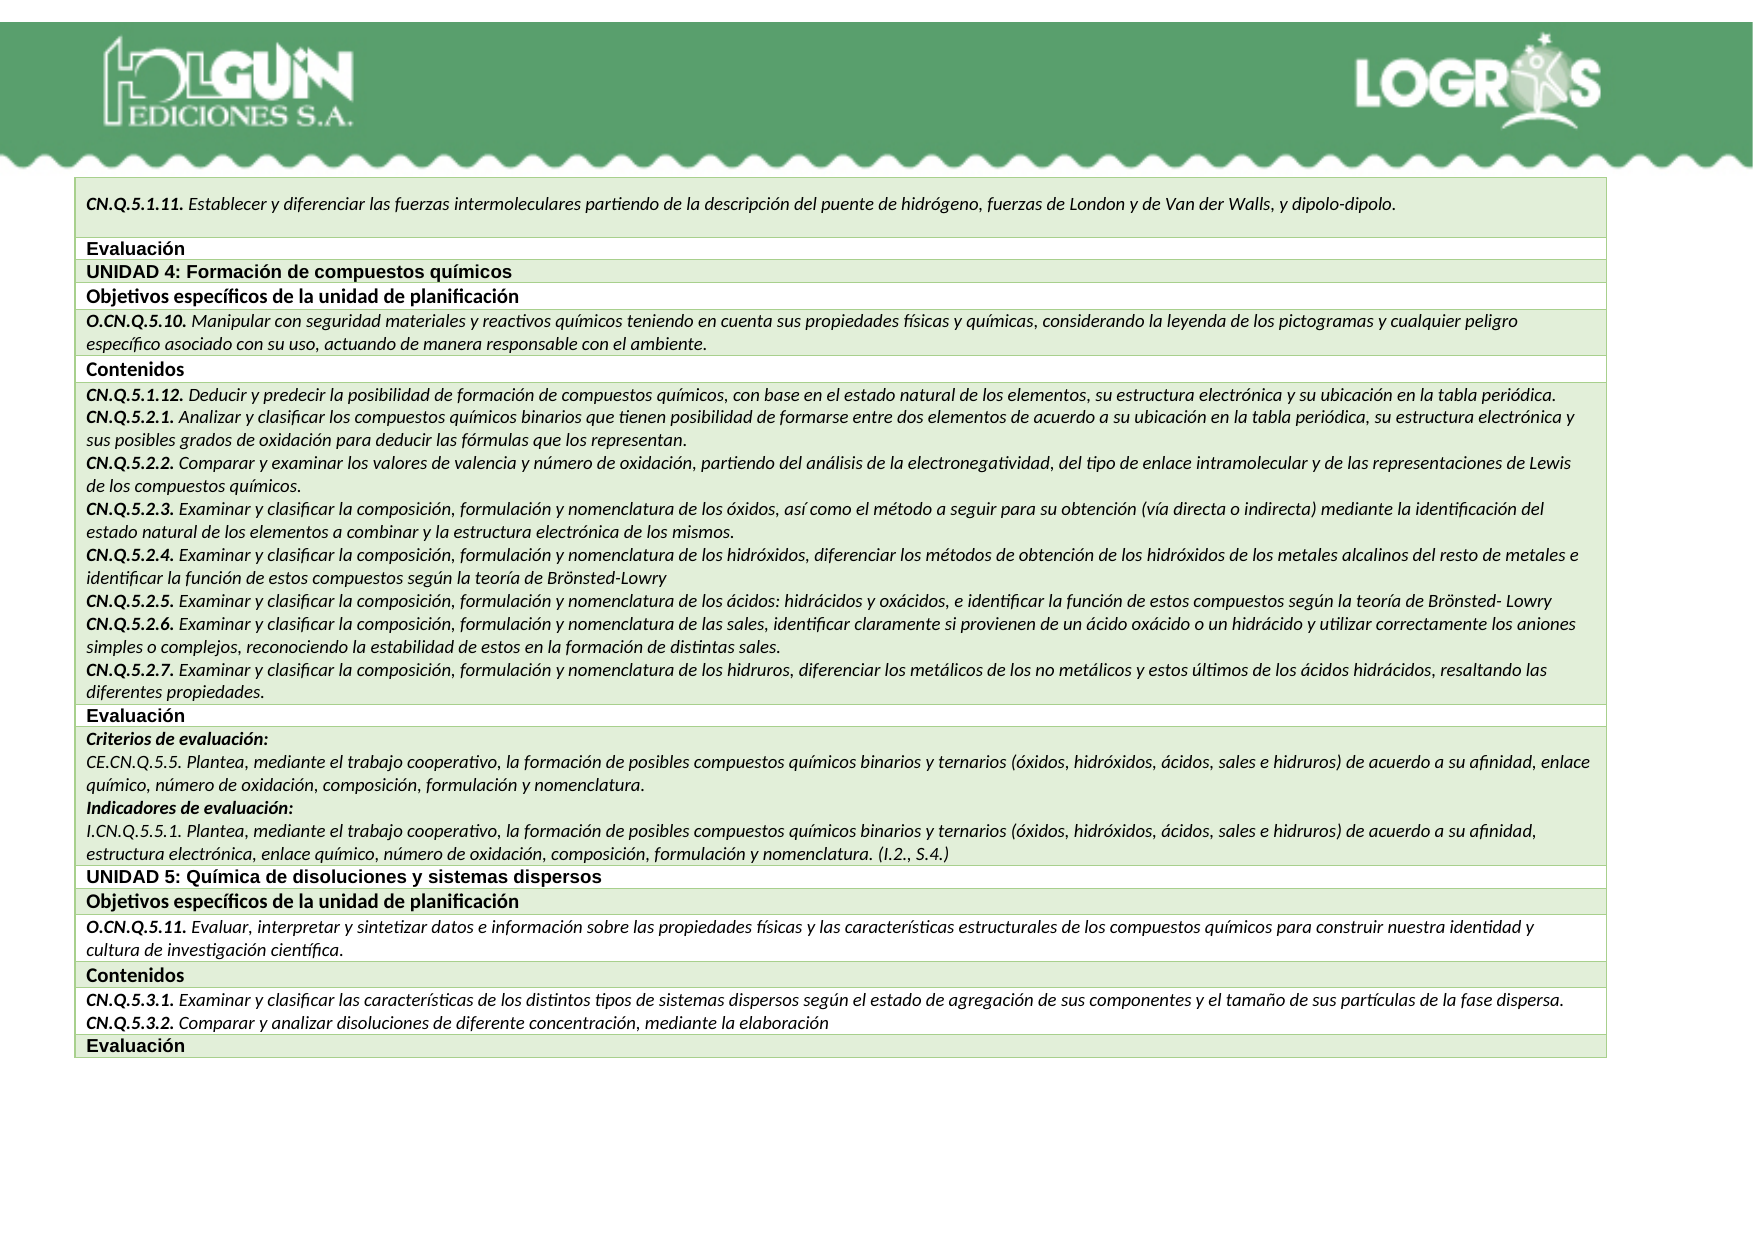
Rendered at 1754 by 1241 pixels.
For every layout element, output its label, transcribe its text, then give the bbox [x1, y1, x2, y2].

table_cell O.CN.Q.5.11. Evaluar, interpretar y sintetizar datos e información sobre las propiedades físicas y las características estructurales de los compuestos químicos para construir nuestra identidad y cultura de investigación científica. [76, 915, 1606, 961]
table_cell UNIDAD 5: Química de disoluciones y sistemas dispersos [76, 866, 1606, 887]
table_cell O.CN.Q.5.10. Manipular con seguridad materiales y reactivos químicos teniendo en cuenta sus propiedades físicas y químicas, considerando la leyenda de los pictogramas y cualquier peligro específico asociado con su uso, actuando de manera responsable con el ambiente. [76, 310, 1606, 355]
table_cell Contenidos [76, 962, 1606, 987]
table_cell CN.Q.5.1.12. Deducir y predecir la posibilidad de formación de compuestos químicos, con base en el estado natural de los elementos, su estructura electrónica y su ubicación en la tabla periódica. CN.Q.5.2.1. Analizar y clasificar los compuestos químicos binarios que tienen posibilidad de formarse entre dos elementos de acuerdo a su ubicación en la tabla periódica, su estructura electrónica y sus posibles grados de oxidación para deducir las fórmulas que los representan. CN.Q.5.2.2. Comparar y examinar los valores de valencia y número de oxidación, partiendo del análisis de la electronegatividad, del tipo de enlace intramolecular y de las representaciones de Lewis de los compuestos químicos. CN.Q.5.2.3. Examinar y clasificar la composición, formulación y nomenclatura de los óxidos, así como el método a seguir para su obtención (vía directa o indirecta) mediante la identificación del estado natural de los elementos a combinar y la estructura electrónica de los mismos. CN.Q.5.2.4. Examinar y clasificar la composición, formulación y nomenclatura de los hidróxidos, diferenciar los métodos de obtención de los hidróxidos de los metales alcalinos del resto de metales e identificar la función de estos compuestos según la teoría de Brönsted-Lowry CN.Q.5.2.5. Examinar y clasificar la composición, formulación y nomenclatura de los ácidos: hidrácidos y oxácidos, e identificar la función de estos compuestos según la teoría de Brönsted- Lowry CN.Q.5.2.6. Examinar y clasificar la composición, formulación y nomenclatura de las sales, identificar claramente si provienen de un ácido oxácido o un hidrácido y utilizar correctamente los aniones simples o complejos, reconociendo la estabilidad de estos en la formación de distintas sales. CN.Q.5.2.7. Examinar y clasificar la composición, formulación y nomenclatura de los hidruros, diferenciar los metálicos de los no metálicos y estos últimos de los ácidos hidrácidos, resaltando las diferentes propiedades. [76, 383, 1606, 704]
table_cell Evaluación [76, 705, 1606, 726]
table_cell Contenidos [76, 356, 1606, 382]
table_cell Objetivos específicos de la unidad de planificación [76, 889, 1606, 914]
table_cell UNIDAD 4: Formación de compuestos químicos [76, 260, 1606, 282]
picture [0, 22, 1753, 193]
table_cell Evaluación [76, 238, 1606, 259]
table_cell Objetivos específicos de la unidad de planificación [76, 283, 1606, 308]
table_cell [76, 178, 1606, 237]
table_cell Evaluación [76, 1035, 1606, 1057]
table_cell CN.Q.5.3.1. Examinar y clasificar las características de los distintos tipos de sistemas dispersos según el estado de agregación de sus componentes y el tamaño de sus partículas de la fase dispersa. CN.Q.5.3.2. Comparar y analizar disoluciones de diferente concentración, mediante la elaboración [76, 988, 1606, 1034]
table_cell Criterios de evaluación: CE.CN.Q.5.5. Plantea, mediante el trabajo cooperativo, la formación de posibles compuestos químicos binarios y ternarios (óxidos, hidróxidos, ácidos, sales e hidruros) de acuerdo a su afinidad, enlace químico, número de oxidación, composición, formulación y nomenclatura. Indicadores de evaluación: I.CN.Q.5.5.1. Plantea, mediante el trabajo cooperativo, la formación de posibles compuestos químicos binarios y ternarios (óxidos, hidróxidos, ácidos, sales e hidruros) de acuerdo a su afinidad, estructura electrónica, enlace químico, número de oxidación, composición, formulación y nomenclatura. (I.2., S.4.) [76, 727, 1606, 865]
